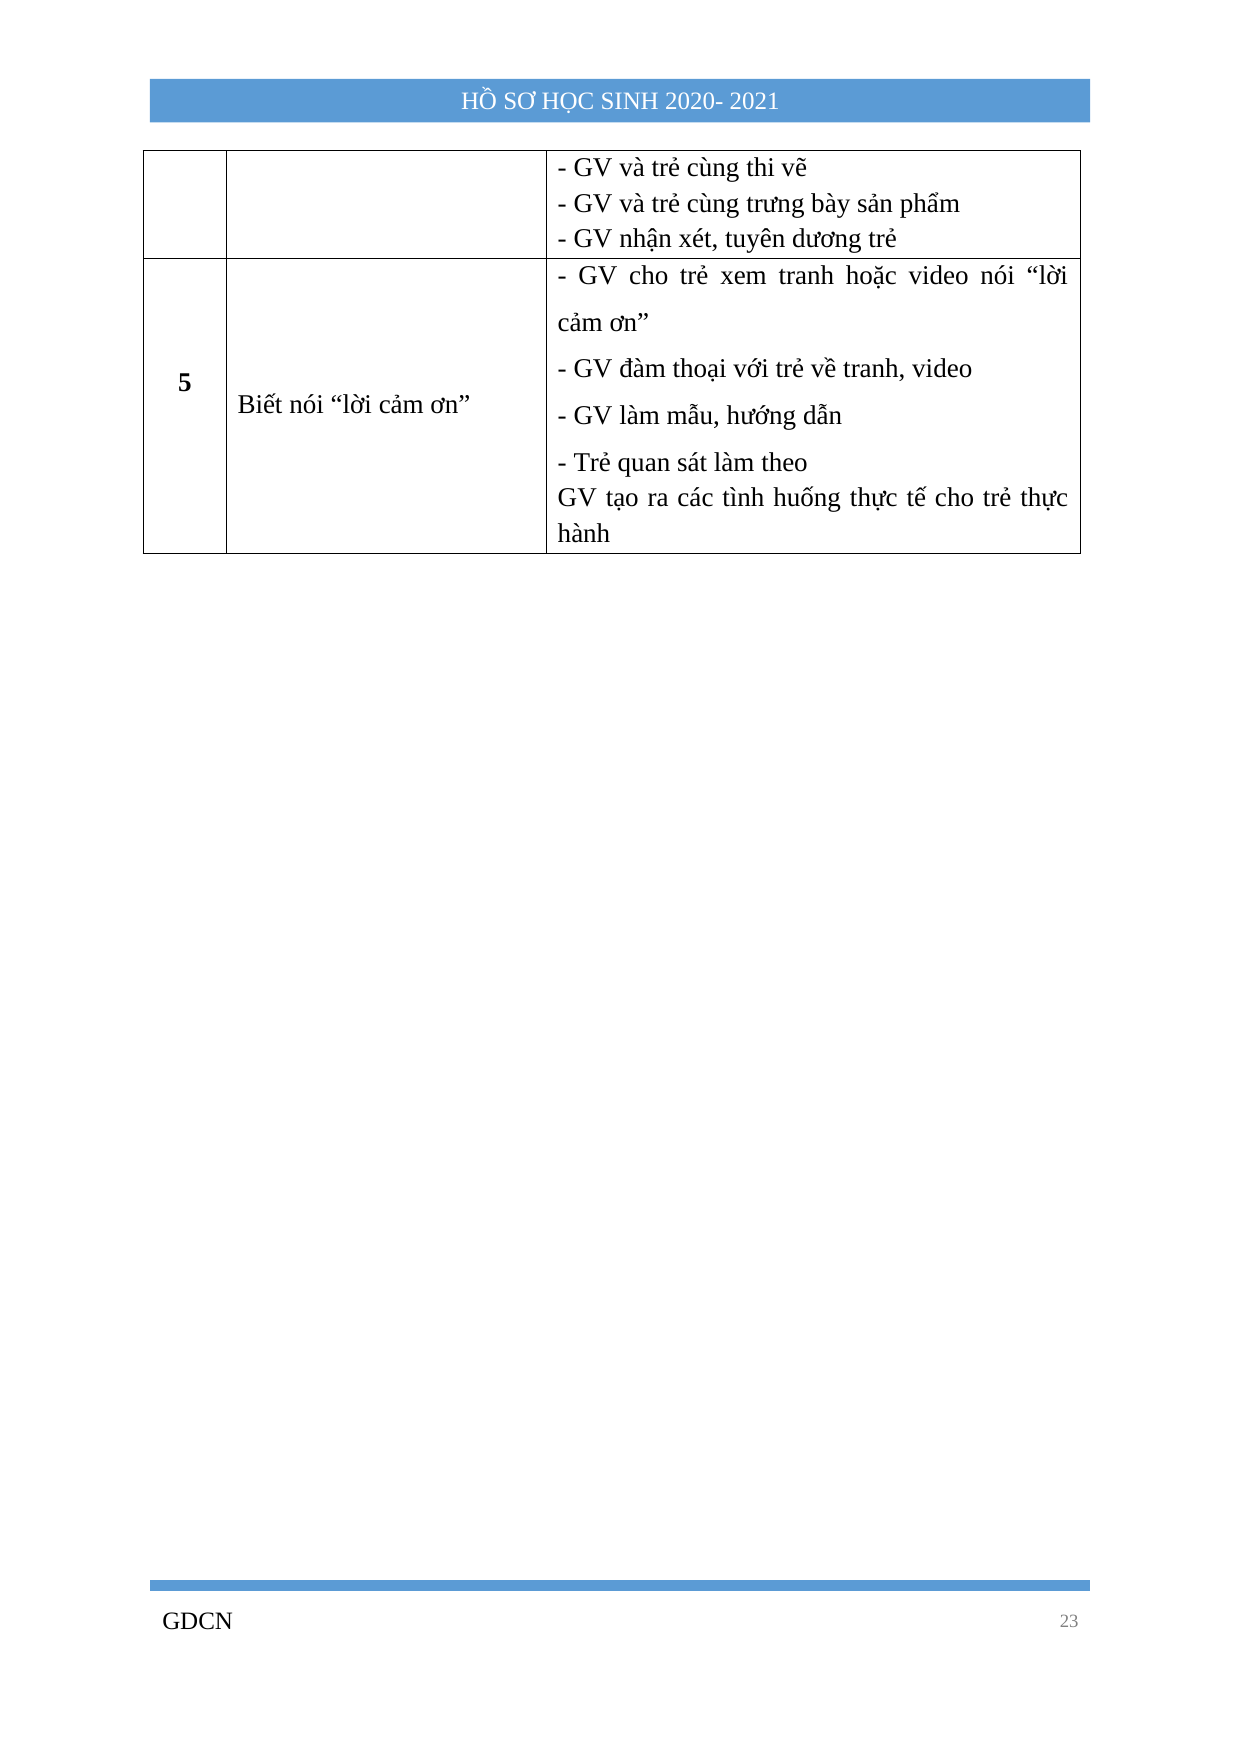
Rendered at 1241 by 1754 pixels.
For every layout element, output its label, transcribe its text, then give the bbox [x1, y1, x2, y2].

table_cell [227, 151, 546, 258]
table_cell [547, 151, 1080, 258]
table_cell - GV cho trẻ xem tranh hoặc video nói “lời cảm ơn” - GV đàm thoại với trẻ về tranh, video - GV làm mẫu, hướng dẫn - Trẻ quan sát làm theo GV tạo ra các tình huống thực tế cho trẻ thực hành [547, 259, 1080, 552]
table_cell Biết nói “lời cảm ơn” [227, 259, 546, 552]
table_cell 4 [144, 151, 226, 258]
table_cell 5 [144, 259, 226, 552]
